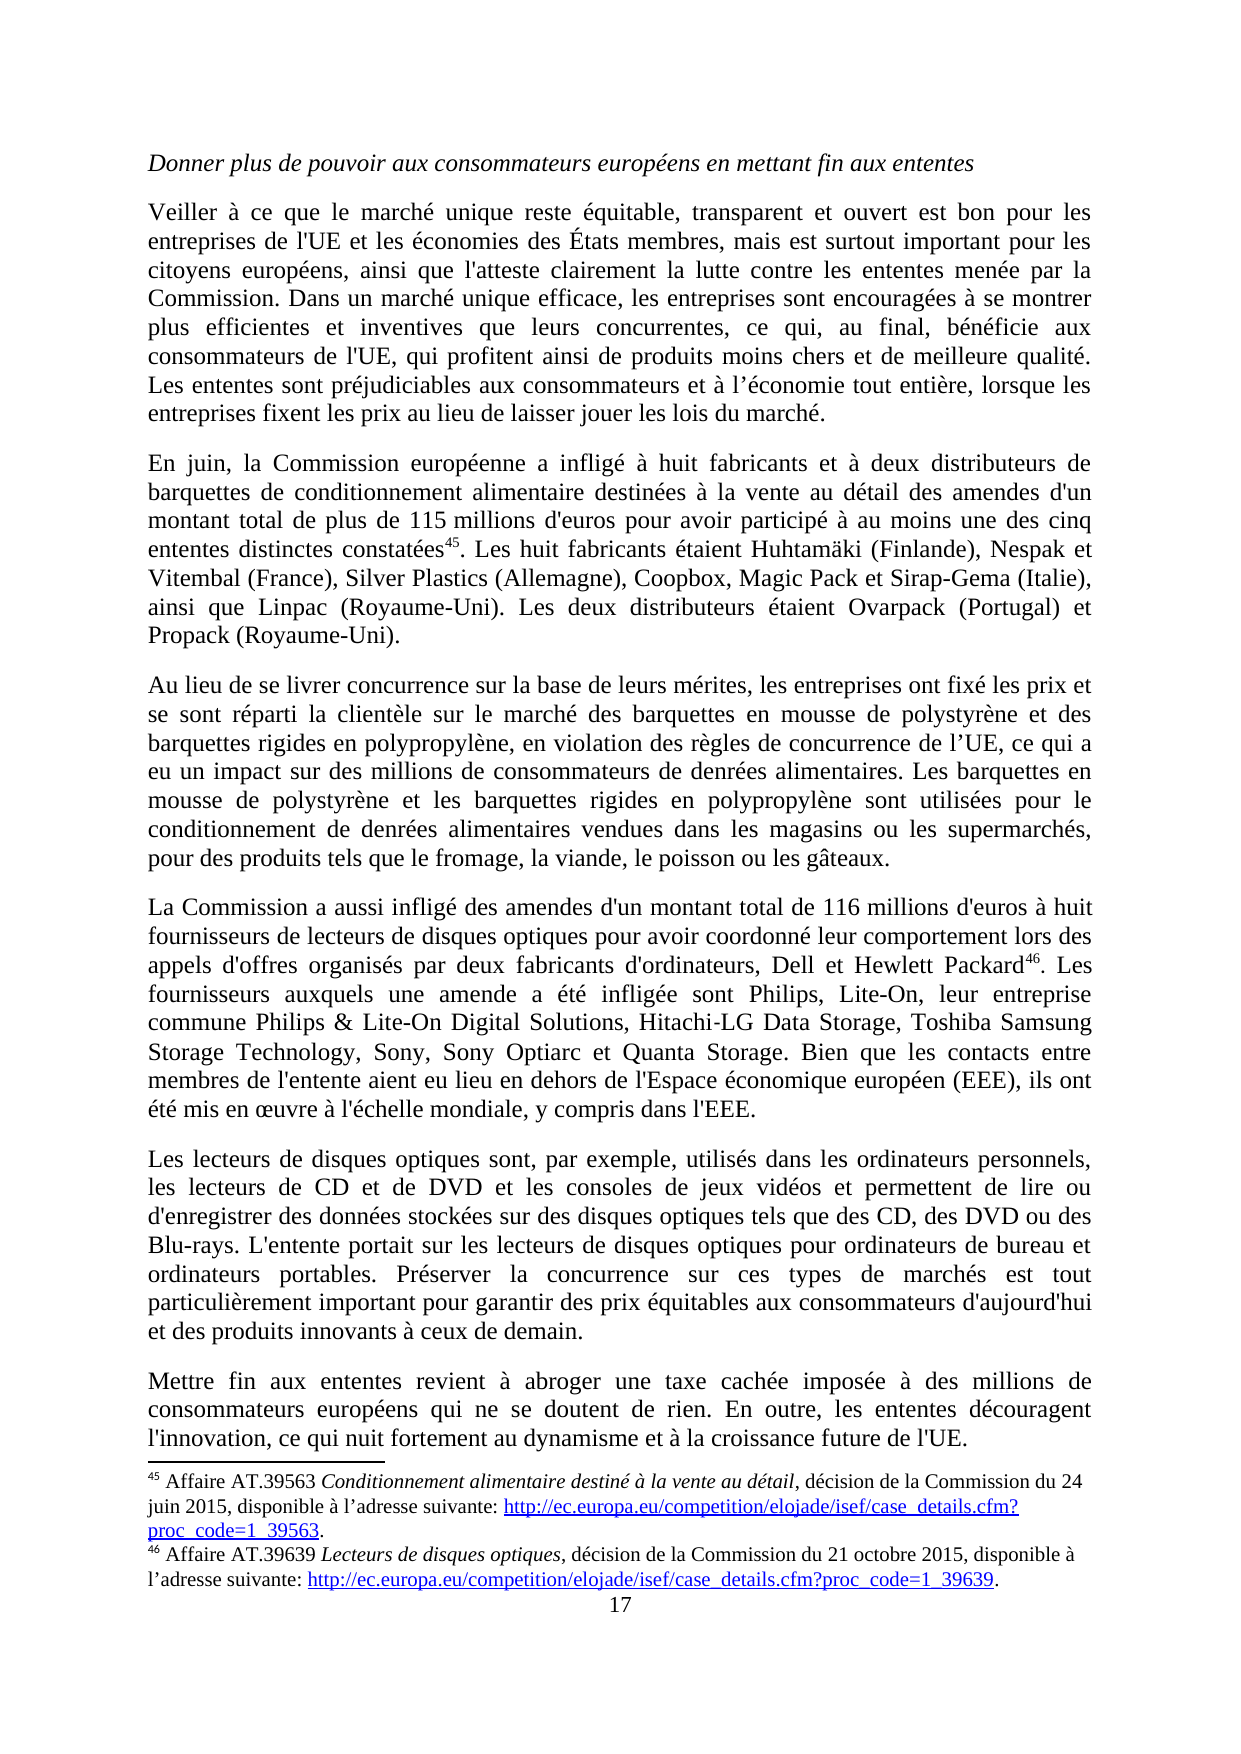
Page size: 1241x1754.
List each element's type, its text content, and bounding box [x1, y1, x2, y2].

text Mettre fin aux ententes revient à abroger une taxe cachée imposée à des millions de consommateurs européens qui ne se doutent de rien. En outre, les ententes découragent l'innovation, ce qui nuit fortement au dynamisme et à la croissance future de l'UE. [148, 1366, 1093, 1452]
text Au lieu de se livrer concurrence sur la base de leurs mérites, les entreprises ont fixé les prix et se sont réparti la clientèle sur le marché des barquettes en mousse de polystyrène et des barquettes rigides en polypropylène, en violation des règles de concurrence de l’UE, ce qui a eu un impact sur des millions de consommateurs de denrées alimentaires. Les barquettes en mousse de polystyrène et les barquettes rigides en polypropylène sont utilisées pour le conditionnement de denrées alimentaires vendues dans les magasins ou les supermarchés, pour des produits tels que le fromage, la viande, le poisson ou les gâteaux. [148, 670, 1093, 871]
text En juin, la Commission européenne a infligé à huit fabricants et à deux distributeurs de barquettes de conditionnement alimentaire destinées à la vente au détail des amendes d'un montant total de plus de 115 millions d'euros pour avoir participé à au moins une des cinq ententes distinctes constatées. Les huit fabricants étaient Huhtamäki (Finlande), Nespak et Vitembal (France), Silver Plastics (Allemagne), Coopbox, Magic Pack et Sirap-Gema (Italie), ainsi que Linpac (Royaume-Uni). Les deux distributeurs étaient Ovarpack (Portugal) et Propack (Royaume-Uni). [148, 448, 1093, 649]
text La Commission a aussi infligé des amendes d'un montant total de 116 millions d'euros à huit fournisseurs de lecteurs de disques optiques pour avoir coordonné leur comportement lors des appels d'offres organisés par deux fabricants d'ordinateurs, Dell et Hewlett Packard. Les fournisseurs auxquels une amende a été infligée sont Philips, Lite-On, leur entreprise commune Philips & Lite-On Digital Solutions, Hitachi-LG Data Storage, Toshiba Samsung Storage Technology, Sony, Sony Optiarc et Quanta Storage. Bien que les contacts entre membres de l'entente aient eu lieu en dehors de l'Espace économique européen (EEE), ils ont été mis en œuvre à l'échelle mondiale, y compris dans l'EEE. [148, 892, 1093, 1123]
text Donner plus de pouvoir aux consommateurs européens en mettant fin aux ententes [148, 148, 1093, 176]
text Veiller à ce que le marché unique reste équitable, transparent et ouvert est bon pour les entreprises de l'UE et les économies des États membres, mais est surtout important pour les citoyens européens, ainsi que l'atteste clairement la lutte contre les ententes menée par la Commission. Dans un marché unique efficace, les entreprises sont encouragées à se montrer plus efficientes et inventives que leurs concurrentes, ce qui, au final, bénéficie aux consommateurs de l'UE, qui profitent ainsi de produits moins chers et de meilleure qualité. Les ententes sont préjudiciables aux consommateurs et à l’économie tout entière, lorsque les entreprises fixent les prix au lieu de laisser jouer les lois du marché. [148, 197, 1093, 427]
text Les lecteurs de disques optiques sont, par exemple, utilisés dans les ordinateurs personnels, les lecteurs de CD et de DVD et les consoles de jeux vidéos et permettent de lire ou d'enregistrer des données stockées sur des disques optiques tels que des CD, des DVD ou des Blu-rays. L'entente portait sur les lecteurs de disques optiques pour ordinateurs de bureau et ordinateurs portables. Préserver la concurrence sur ces types de marchés est tout particulièrement important pour garantir des prix équitables aux consommateurs d'aujourd'hui et des produits innovants à ceux de demain. [148, 1144, 1093, 1345]
